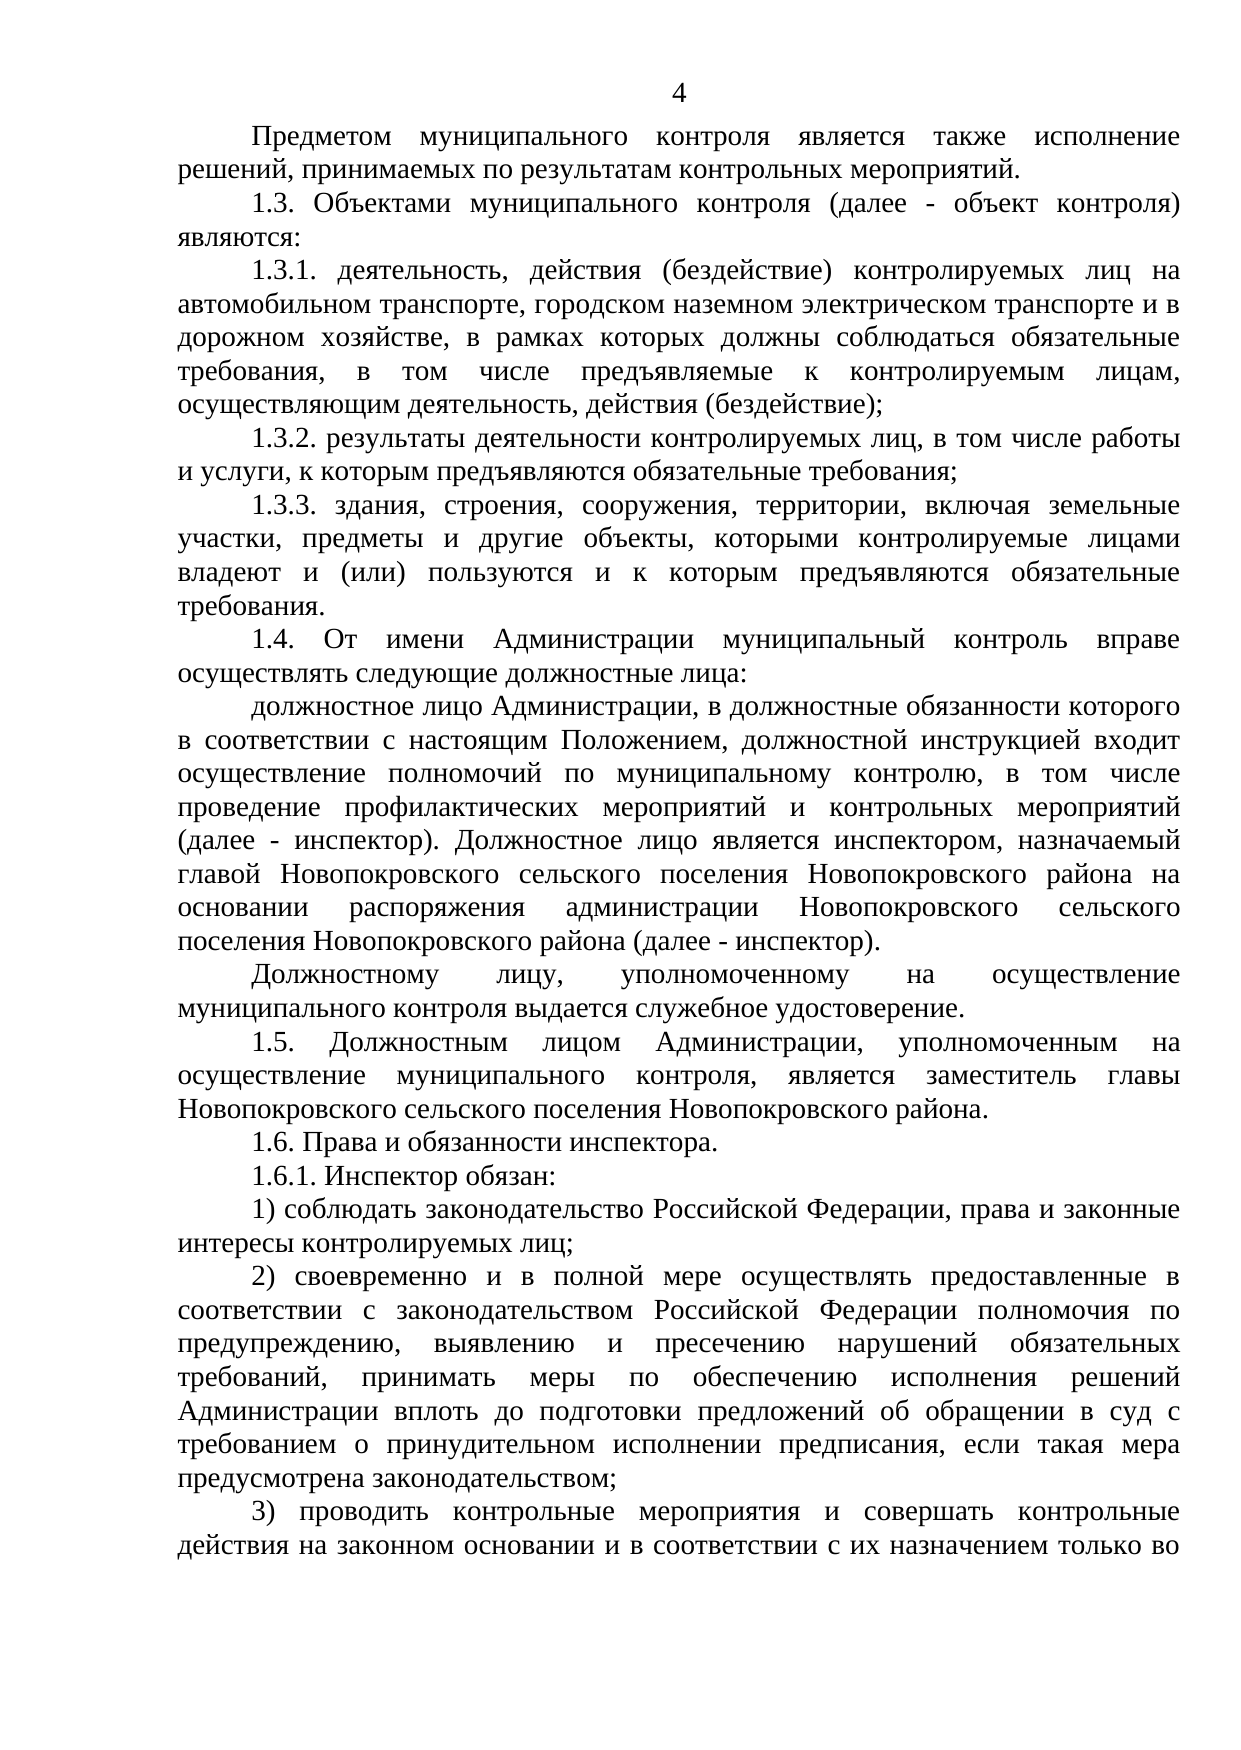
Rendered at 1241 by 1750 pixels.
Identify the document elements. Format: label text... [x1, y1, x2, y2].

text 1.6. Права и обязанности инспектора. [177, 1124, 1181, 1158]
text должностное лицо Администрации, в должностные обязанности которого в соответствии с настоящим Положением, должностной инструкцией входит осуществление полномочий по муниципальному контролю, в том числе проведение профилактических мероприятий и контрольных мероприятий (далее - инспектор). Должностное лицо является инспектором, назначаемый главой Новопокровского сельского поселения Новопокровского района на основании распоряжения администрации Новопокровского сельского поселения Новопокровского района (далее - инспектор). [177, 688, 1181, 957]
text 1.5. Должностным лицом Администрации, уполномоченным на осуществление муниципального контроля, является заместитель главы Новопокровского сельского поселения Новопокровского района. [177, 1024, 1181, 1124]
text Предметом муниципального контроля является также исполнение решений, принимаемых по результатам контрольных мероприятий. [177, 118, 1181, 185]
text Должностному лицу, уполномоченному на осуществление муниципального контроля выдается служебное удостоверение. [177, 957, 1181, 1024]
text 1.3.1. деятельность, действия (бездействие) контролируемых лиц на автомобильном транспорте, городском наземном электрическом транспорте и в дорожном хозяйстве, в рамках которых должны соблюдаться обязательные требования, в том числе предъявляемые к контролируемым лицам, осуществляющим деятельность, действия (бездействие); [177, 252, 1181, 420]
text 1.3. Объектами муниципального контроля (далее - объект контроля) являются: [177, 185, 1181, 252]
text 1.3.3. здания, строения, сооружения, территории, включая земельные участки, предметы и другие объекты, которыми контролируемые лицами владеют и (или) пользуются и к которым предъявляются обязательные требования. [177, 487, 1181, 621]
text 1) соблюдать законодательство Российской Федерации, права и законные интересы контролируемых лиц; [177, 1191, 1181, 1258]
text 1.3.2. результаты деятельности контролируемых лиц, в том числе работы и услуги, к которым предъявляются обязательные требования; [177, 420, 1181, 487]
text 2) своевременно и в полной мере осуществлять предоставленные в соответствии с законодательством Российской Федерации полномочия по предупреждению, выявлению и пресечению нарушений обязательных требований, принимать меры по обеспечению исполнения решений Администрации вплоть до подготовки предложений об обращении в суд с требованием о принудительном исполнении предписания, если такая мера предусмотрена законодательством; [177, 1258, 1181, 1493]
text 1.4. От имени Администрации муниципальный контроль вправе осуществлять следующие должностные лица: [177, 621, 1181, 688]
text 1.6.1. Инспектор обязан: [177, 1158, 1181, 1191]
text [177, 1493, 1181, 1560]
